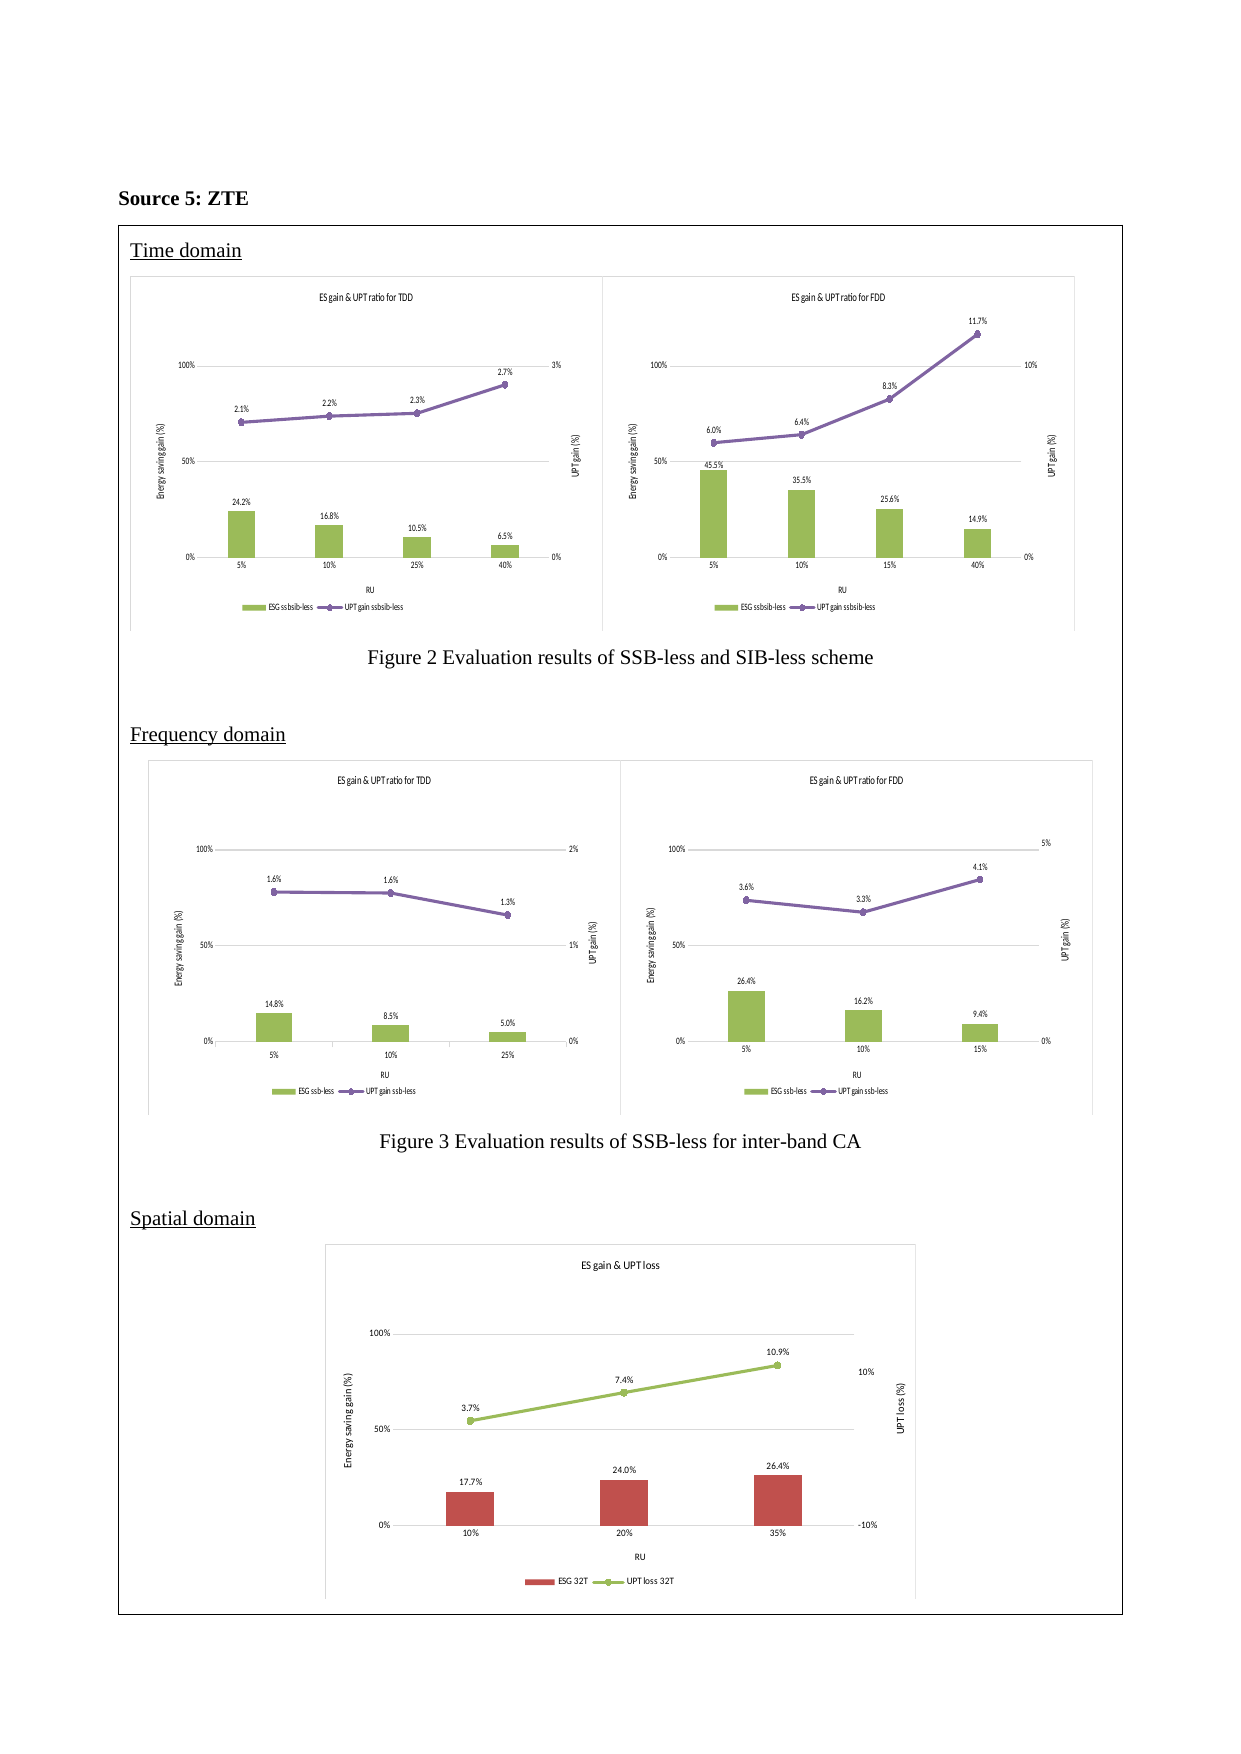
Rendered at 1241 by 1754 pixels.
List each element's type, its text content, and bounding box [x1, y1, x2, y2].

subtitle Source 5: ZTE [118, 186, 1122, 210]
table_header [119, 226, 1122, 1613]
